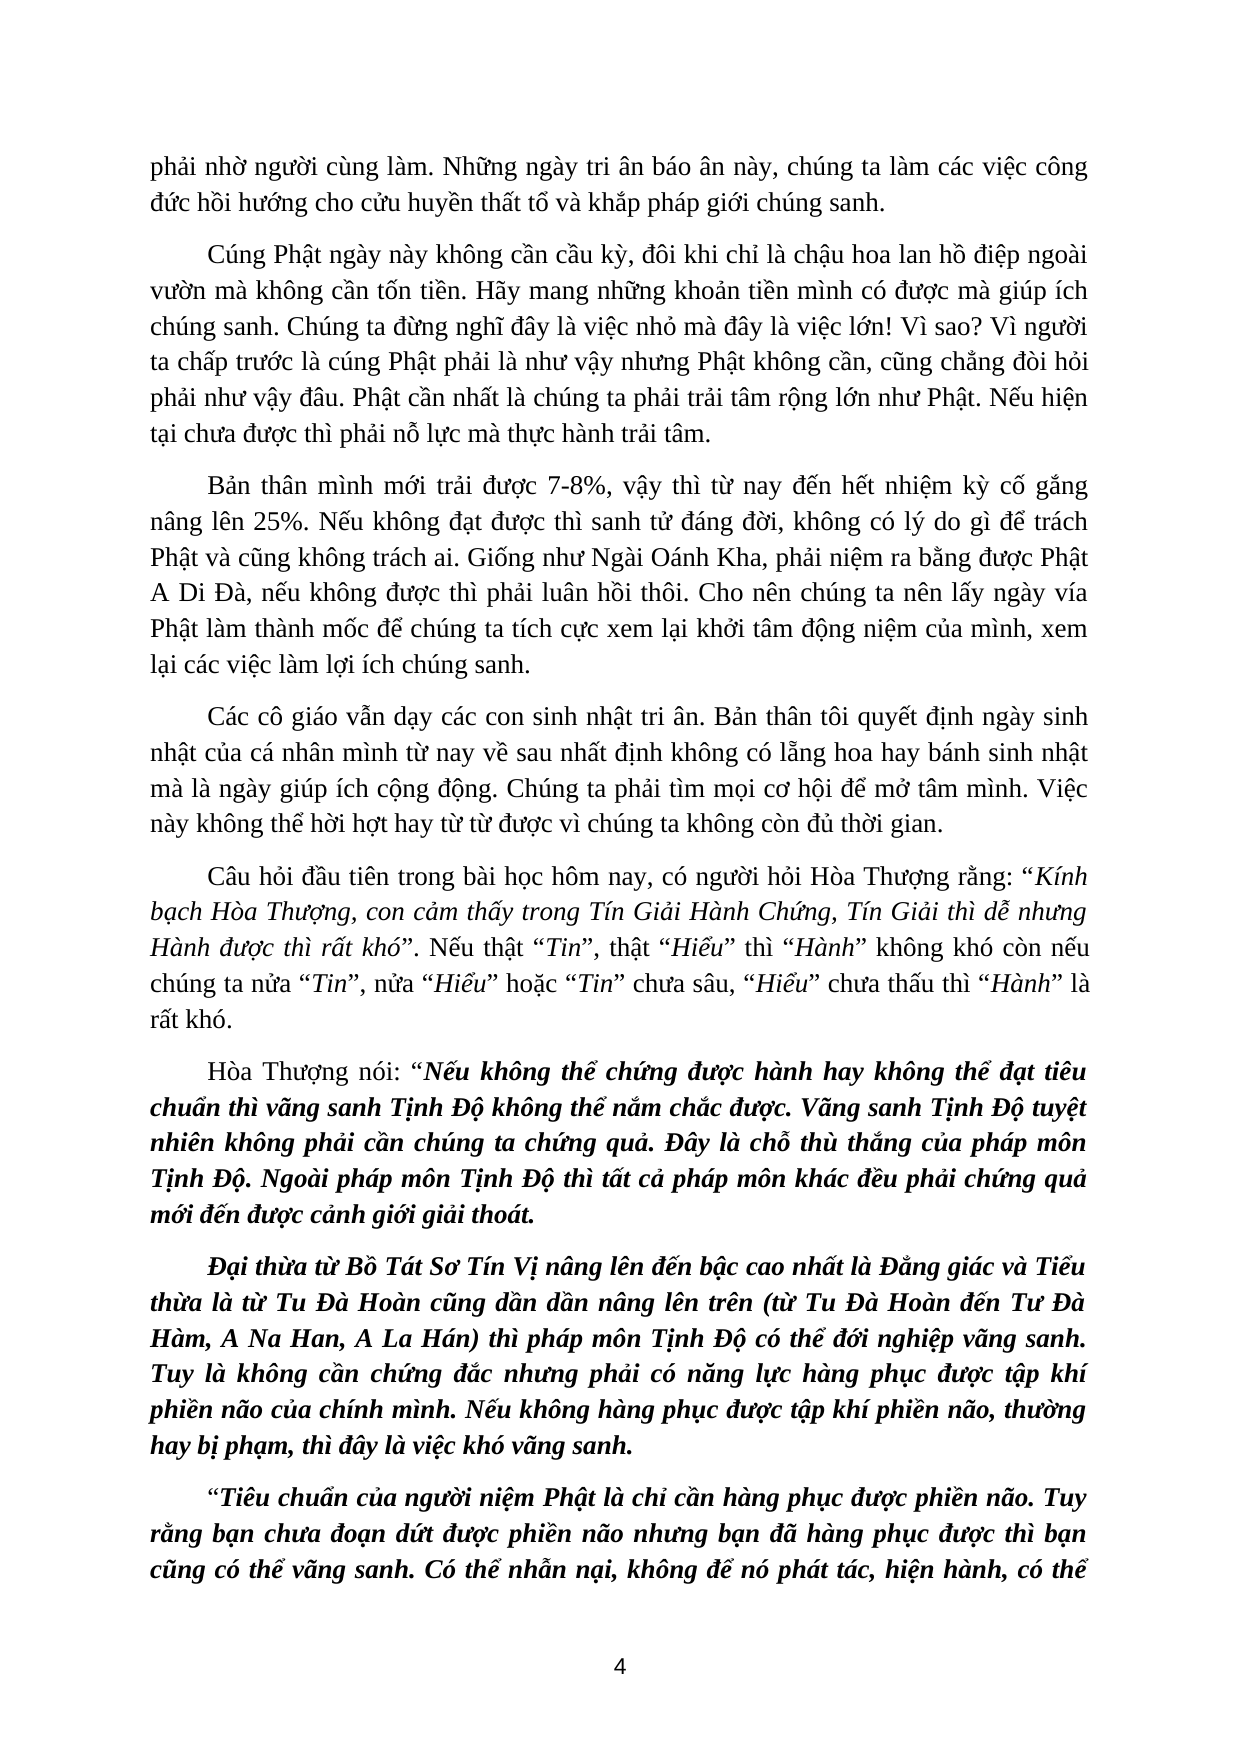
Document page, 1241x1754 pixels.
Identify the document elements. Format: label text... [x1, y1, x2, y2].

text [150, 1481, 1090, 1584]
text Cúng Phật ngày này không cần cầu kỳ, đôi khi chỉ là chậu hoa lan hồ điệp ngoài vườn mà không cần tốn tiền. Hãy mang những khoản tiền mình có được mà giúp ích chúng sanh. Chúng ta đừng nghĩ đây là việc nhỏ mà đây là việc lớn! Vì sao? Vì người ta chấp trước là cúng Phật phải là như vậy nhưng Phật không cần, cũng chẳng đòi hỏi phải như vậy đâu. Phật cần nhất là chúng ta phải trải tâm rộng lớn như Phật. Nếu hiện tại chưa được thì phải nỗ lực mà thực hành trải tâm. [150, 238, 1090, 448]
text Hòa Thượng nói: “Nếu không thể chứng được hành hay không thể đạt tiêu chuẩn thì vãng sanh Tịnh Độ không thể nắm chắc được. Vãng sanh Tịnh Độ tuyệt nhiên không phải cần chúng ta chứng quả. Đây là chỗ thù thắng của pháp môn Tịnh Độ. Ngoài pháp môn Tịnh Độ thì tất cả pháp môn khác đều phải chứng quả mới đến được cảnh giới giải thoát. [150, 1055, 1090, 1229]
text Đại thừa từ Bồ Tát Sơ Tín Vị nâng lên đến bậc cao nhất là Đẳng giác và Tiểu thừa là từ Tu Đà Hoàn cũng dần dần nâng lên trên (từ Tu Đà Hoàn đến Tư Đà Hàm, A Na Han, A La Hán) thì pháp môn Tịnh Độ có thể đới nghiệp vãng sanh. Tuy là không cần chứng đắc nhưng phải có năng lực hàng phục được tập khí phiền não của chính mình. Nếu không hàng phục được tập khí phiền não, thường hay bị phạm, thì đây là việc khó vãng sanh. [150, 1250, 1090, 1460]
text Các cô giáo vẫn dạy các con sinh nhật tri ân. Bản thân tôi quyết định ngày sinh nhật của cá nhân mình từ nay về sau nhất định không có lẵng hoa hay bánh sinh nhật mà là ngày giúp ích cộng động. Chúng ta phải tìm mọi cơ hội để mở tâm mình. Việc này không thể hời hợt hay từ từ được vì chúng ta không còn đủ thời gian. [150, 700, 1090, 838]
text Bản thân mình mới trải được 7-8%, vậy thì từ nay đến hết nhiệm kỳ cố gắng nâng lên 25%. Nếu không đạt được thì sanh tử đáng đời, không có lý do gì để trách Phật và cũng không trách ai. Giống như Ngài Oánh Kha, phải niệm ra bằng được Phật A Di Đà, nếu không được thì phải luân hồi thôi. Cho nên chúng ta nên lấy ngày vía Phật làm thành mốc để chúng ta tích cực xem lại khởi tâm động niệm của mình, xem lại các việc làm lợi ích chúng sanh. [150, 469, 1090, 679]
text Câu hỏi đầu tiên trong bài học hôm nay, có người hỏi Hòa Thượng rằng: “Kính bạch Hòa Thượng, con cảm thấy trong Tín Giải Hành Chứng, Tín Giải thì dễ nhưng Hành được thì rất khó”. Nếu thật “Tin”, thật “Hiểu” thì “Hành” không khó còn nếu chúng ta nửa “Tin”, nửa “Hiểu” hoặc “Tin” chưa sâu, “Hiểu” chưa thấu thì “Hành” là rất khó. [150, 860, 1090, 1034]
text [150, 150, 1090, 217]
